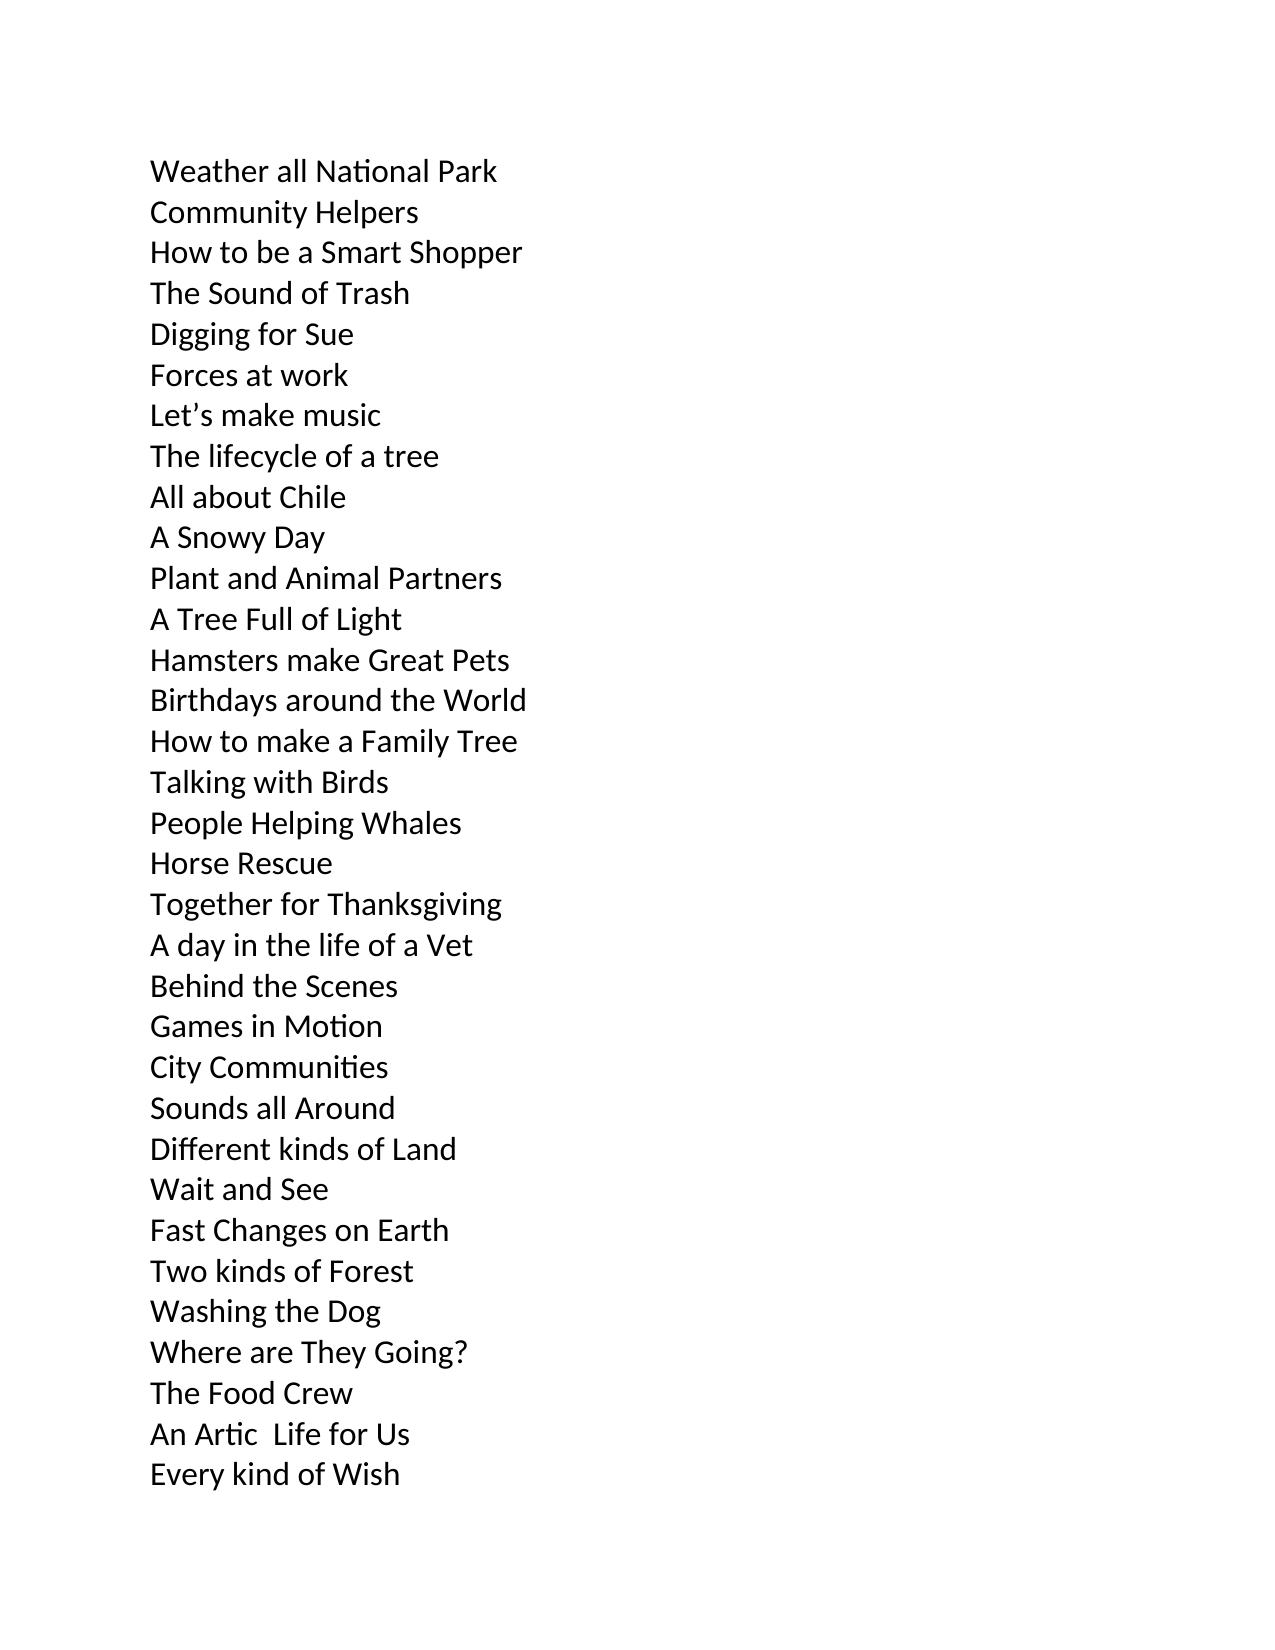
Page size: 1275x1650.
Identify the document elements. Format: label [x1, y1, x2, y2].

text [150, 150, 1125, 1494]
